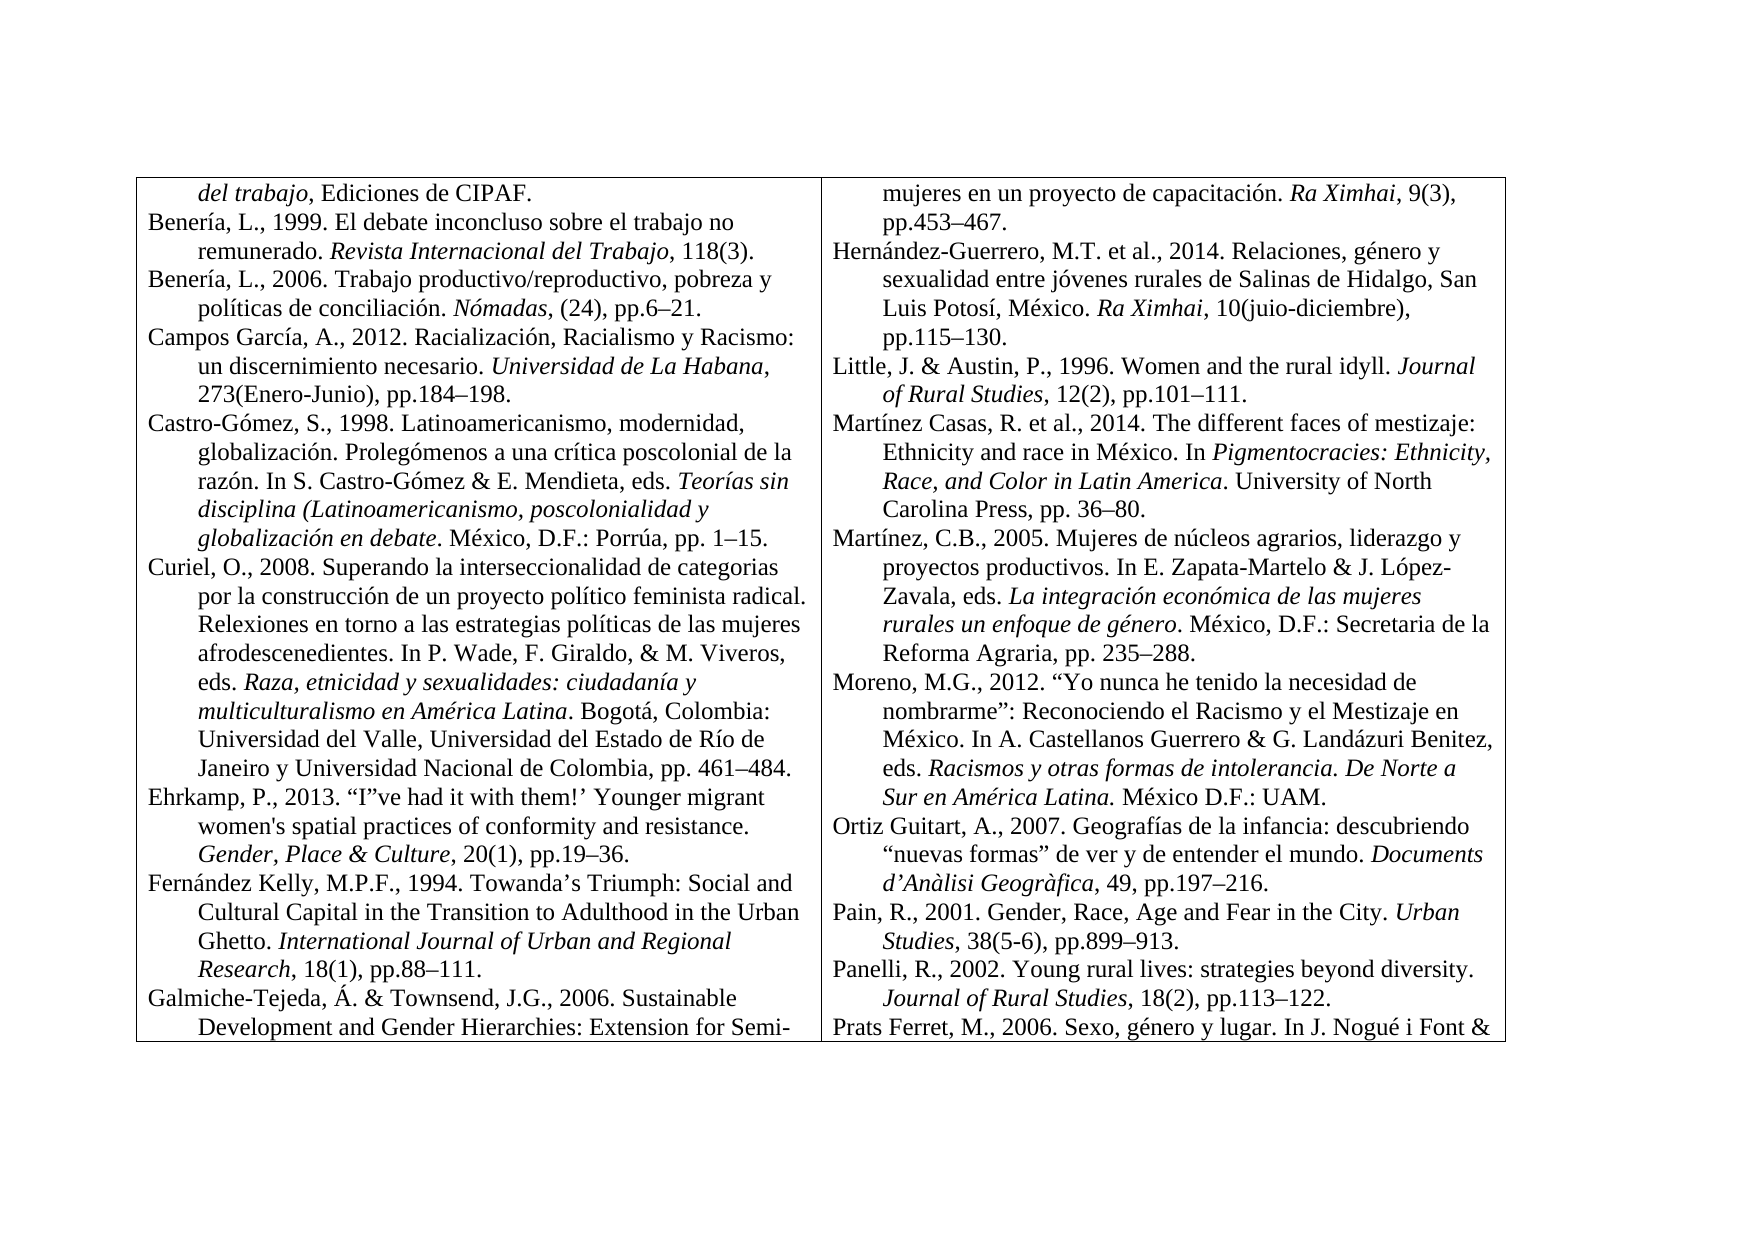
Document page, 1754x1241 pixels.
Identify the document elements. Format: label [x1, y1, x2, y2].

table_cell [822, 178, 1505, 1041]
table_cell [137, 178, 821, 1041]
